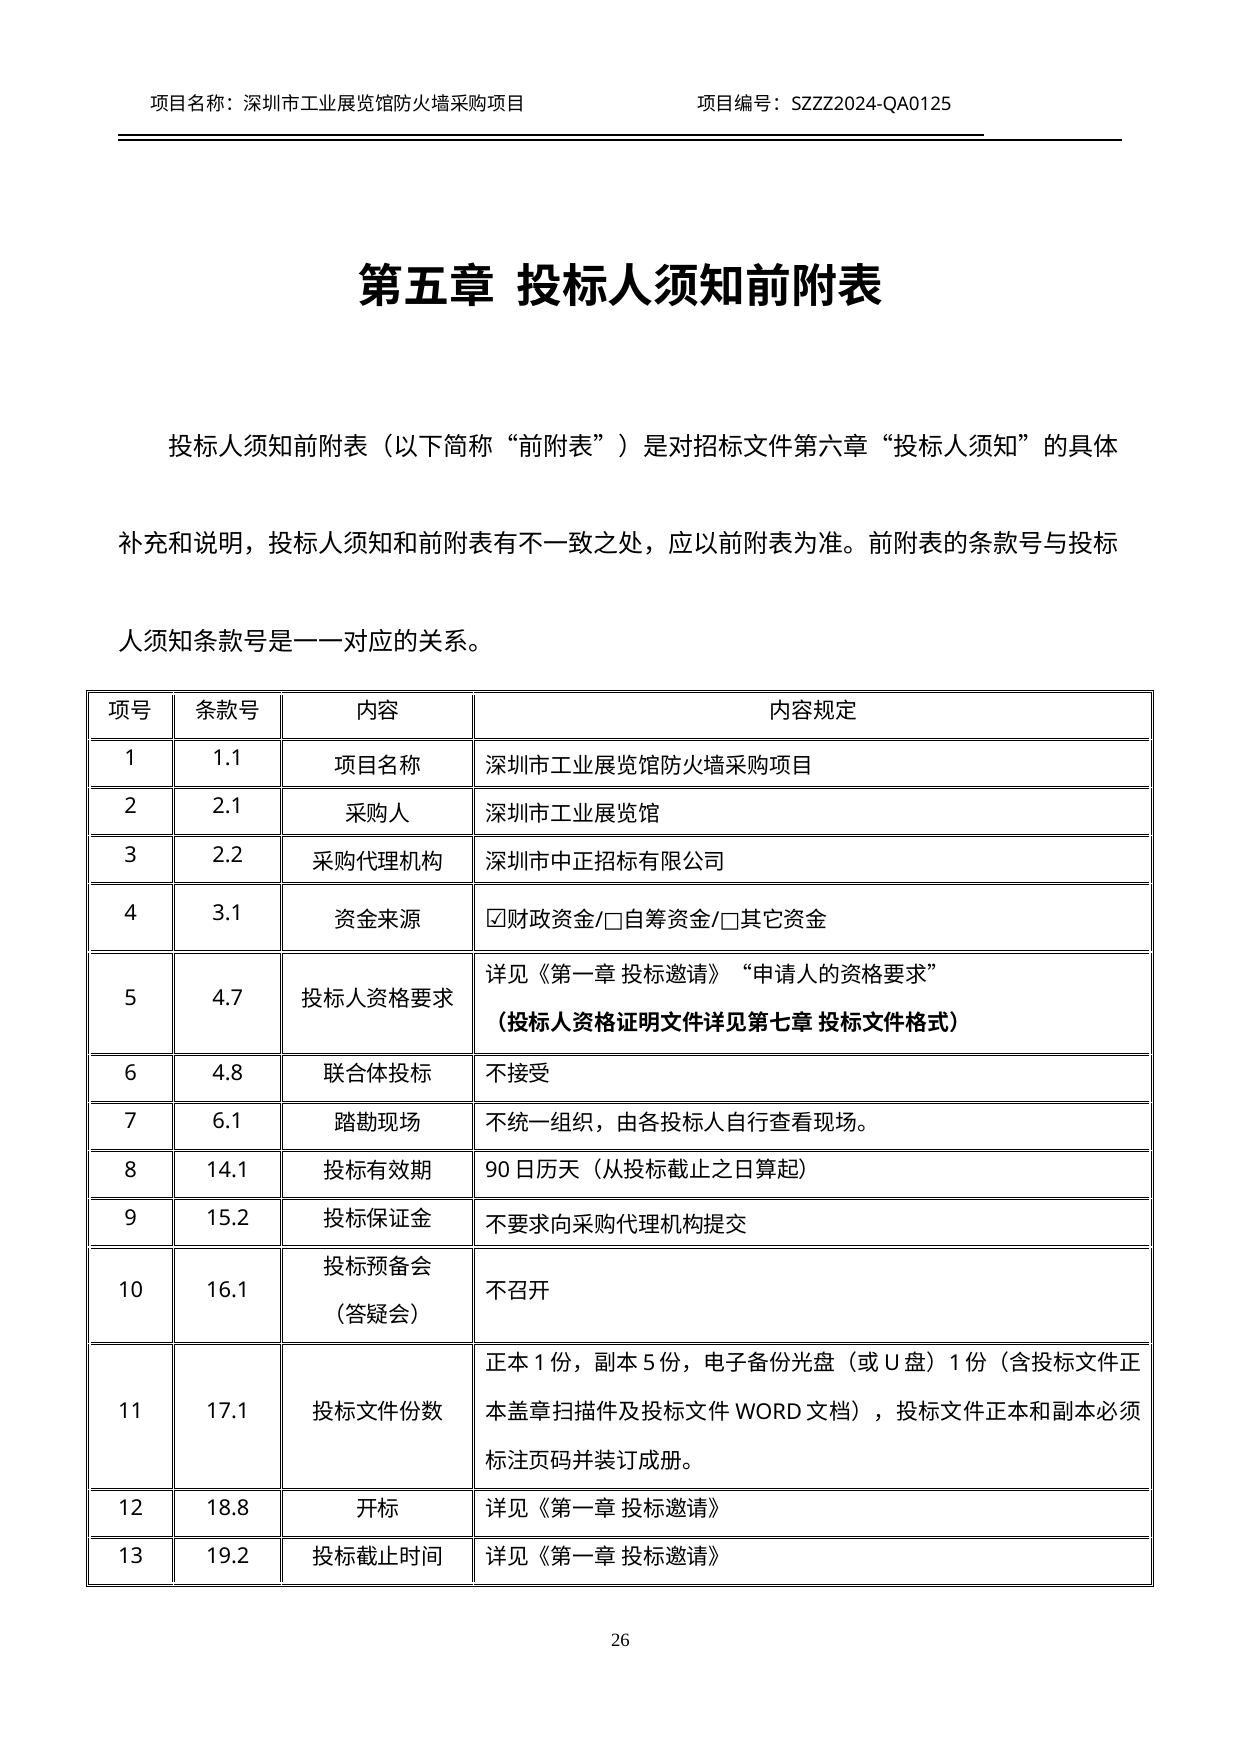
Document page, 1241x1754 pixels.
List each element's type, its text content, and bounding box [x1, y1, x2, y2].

table_cell 详见《第一章 投标邀请》“申请人的资格要求” （投标人资格证明文件详见第七章 投标文件格式） [474, 950, 1153, 1053]
table_cell 详见《第一章 投标邀请》 [475, 1488, 1151, 1536]
table_cell 不召开 [474, 1245, 1153, 1342]
table_cell 9 [88, 1197, 173, 1245]
table_cell 联合体投标 [283, 1056, 472, 1101]
table_cell 采购代理机构 [283, 837, 472, 882]
table_cell 正本1份，副本5份，电子备份光盘（或U盘）1份（含投标文件正本盖章扫描件及投标文件WORD文档），投标文件正本和副本必须标注页码并装订成册。 [475, 1342, 1151, 1487]
table_cell 深圳市中正招标有限公司 [474, 834, 1153, 882]
table_cell 3.1 [175, 885, 280, 950]
table_cell 14.1 [175, 1152, 280, 1197]
table_cell 投标人资格要求 [283, 954, 472, 1053]
table_cell 2.1 [175, 789, 280, 834]
table_cell 1 [88, 738, 173, 786]
table_cell 资金来源 [283, 885, 472, 950]
table_cell 8 [88, 1149, 173, 1197]
table_header 内容规定 [474, 693, 1151, 738]
table_cell 投标文件份数 [283, 1345, 472, 1487]
table_cell 2 [88, 786, 173, 834]
text 投标人须知前附表（以下简称“前附表”）是对招标文件第六章“投标人须知”的具体补充和说明，投标人须知和前附表有不一致之处，应以前附表为准。前附表的条款号与投标人须知条款号是一一对应的关系。 [118, 412, 1122, 672]
table_cell 90日历天（从投标截止之日算起） [474, 1149, 1153, 1197]
table_cell 投标有效期 [283, 1152, 472, 1197]
table_cell 6.1 [175, 1104, 280, 1149]
table_cell ☑财政资金/□自筹资金/□其它资金 [474, 882, 1153, 950]
table_cell 10 [88, 1245, 173, 1342]
table_header 条款号 [174, 691, 282, 738]
table_cell 5 [88, 950, 173, 1053]
subtitle 第五章 投标人须知前附表 [118, 234, 1122, 332]
table_cell 12 [89, 1488, 172, 1536]
table_cell 开标 [283, 1491, 472, 1536]
table_header 项号 [89, 693, 173, 738]
table_cell 不要求向采购代理机构提交 [474, 1197, 1153, 1245]
table_header 内容 [282, 691, 474, 738]
table_cell 4.7 [175, 954, 280, 1053]
table_cell 详见《第一章 投标邀请》 [474, 1536, 1151, 1584]
table_cell 项目名称 [283, 741, 472, 786]
table_cell 4 [88, 882, 173, 950]
table_cell 投标截止时间 [282, 1536, 474, 1584]
table_cell 11 [89, 1342, 172, 1487]
table_cell 2.2 [175, 837, 280, 882]
table_cell 19.2 [174, 1536, 282, 1584]
table_cell 踏勘现场 [283, 1104, 472, 1149]
table_cell 15.2 [175, 1200, 280, 1245]
table_cell 不统一组织，由各投标人自行查看现场。 [474, 1101, 1153, 1149]
table_cell 投标预备会 （答疑会） [283, 1249, 472, 1342]
table_cell 不接受 [474, 1053, 1153, 1101]
table_cell 投标保证金 [283, 1200, 472, 1245]
table_cell 深圳市工业展览馆 [474, 786, 1153, 834]
table_cell 13 [89, 1536, 173, 1584]
table_cell 18.8 [175, 1491, 280, 1536]
table_cell 1.1 [175, 741, 280, 786]
table_cell 17.1 [175, 1345, 280, 1487]
table_cell 采购人 [283, 789, 472, 834]
table_cell 3 [88, 834, 173, 882]
table_cell 4.8 [175, 1056, 280, 1101]
table_cell 深圳市工业展览馆防火墙采购项目 [474, 738, 1153, 786]
table_cell 16.1 [175, 1249, 280, 1342]
table_cell 7 [88, 1101, 173, 1149]
table_cell 6 [88, 1053, 173, 1101]
